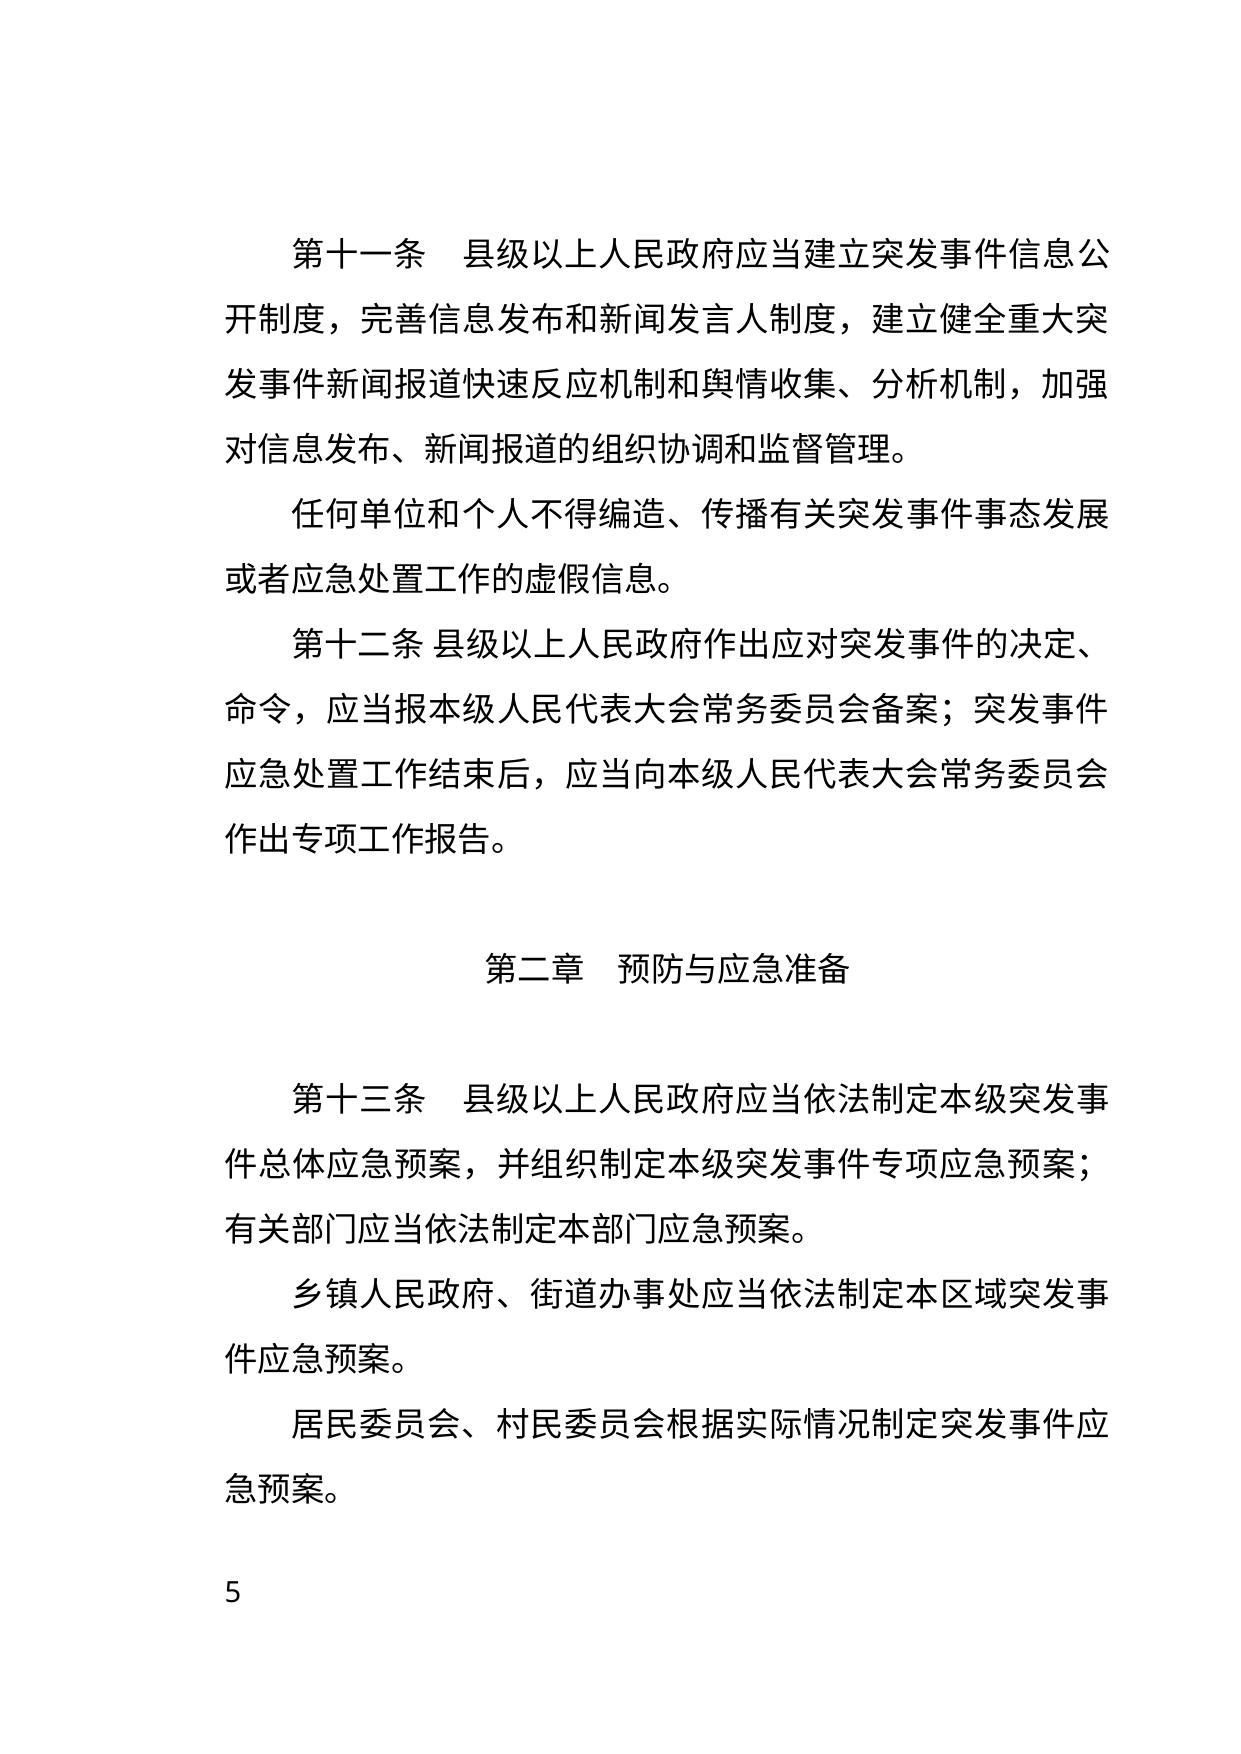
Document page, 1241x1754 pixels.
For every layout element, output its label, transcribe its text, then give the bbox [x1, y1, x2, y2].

text 乡镇人民政府、街道办事处应当依法制定本区域突发事件应急预案。 [224, 1259, 1110, 1389]
text 居民委员会、村民委员会根据实际情况制定突发事件应急预案。 [224, 1389, 1110, 1519]
text 第十一条 县级以上人民政府应当建立突发事件信息公开制度，完善信息发布和新闻发言人制度，建立健全重大突发事件新闻报道快速反应机制和舆情收集、分析机制，加强对信息发布、新闻报道的组织协调和监督管理。 [224, 219, 1110, 479]
text 任何单位和个人不得编造、传播有关突发事件事态发展或者应急处置工作的虚假信息。 [224, 479, 1110, 609]
text 第十三条 县级以上人民政府应当依法制定本级突发事件总体应急预案，并组织制定本级突发事件专项应急预案；有关部门应当依法制定本部门应急预案。 [224, 1064, 1110, 1259]
list 县级以上人民政府作出应对突发事件的决定、命令，应当报本级人民代表大会常务委员会备案；突发事件应急处置工作结束后，应当向本级人民代表大会常务委员会作出专项工作报告。 [224, 609, 1110, 869]
text 第二章 预防与应急准备 [224, 934, 1110, 999]
